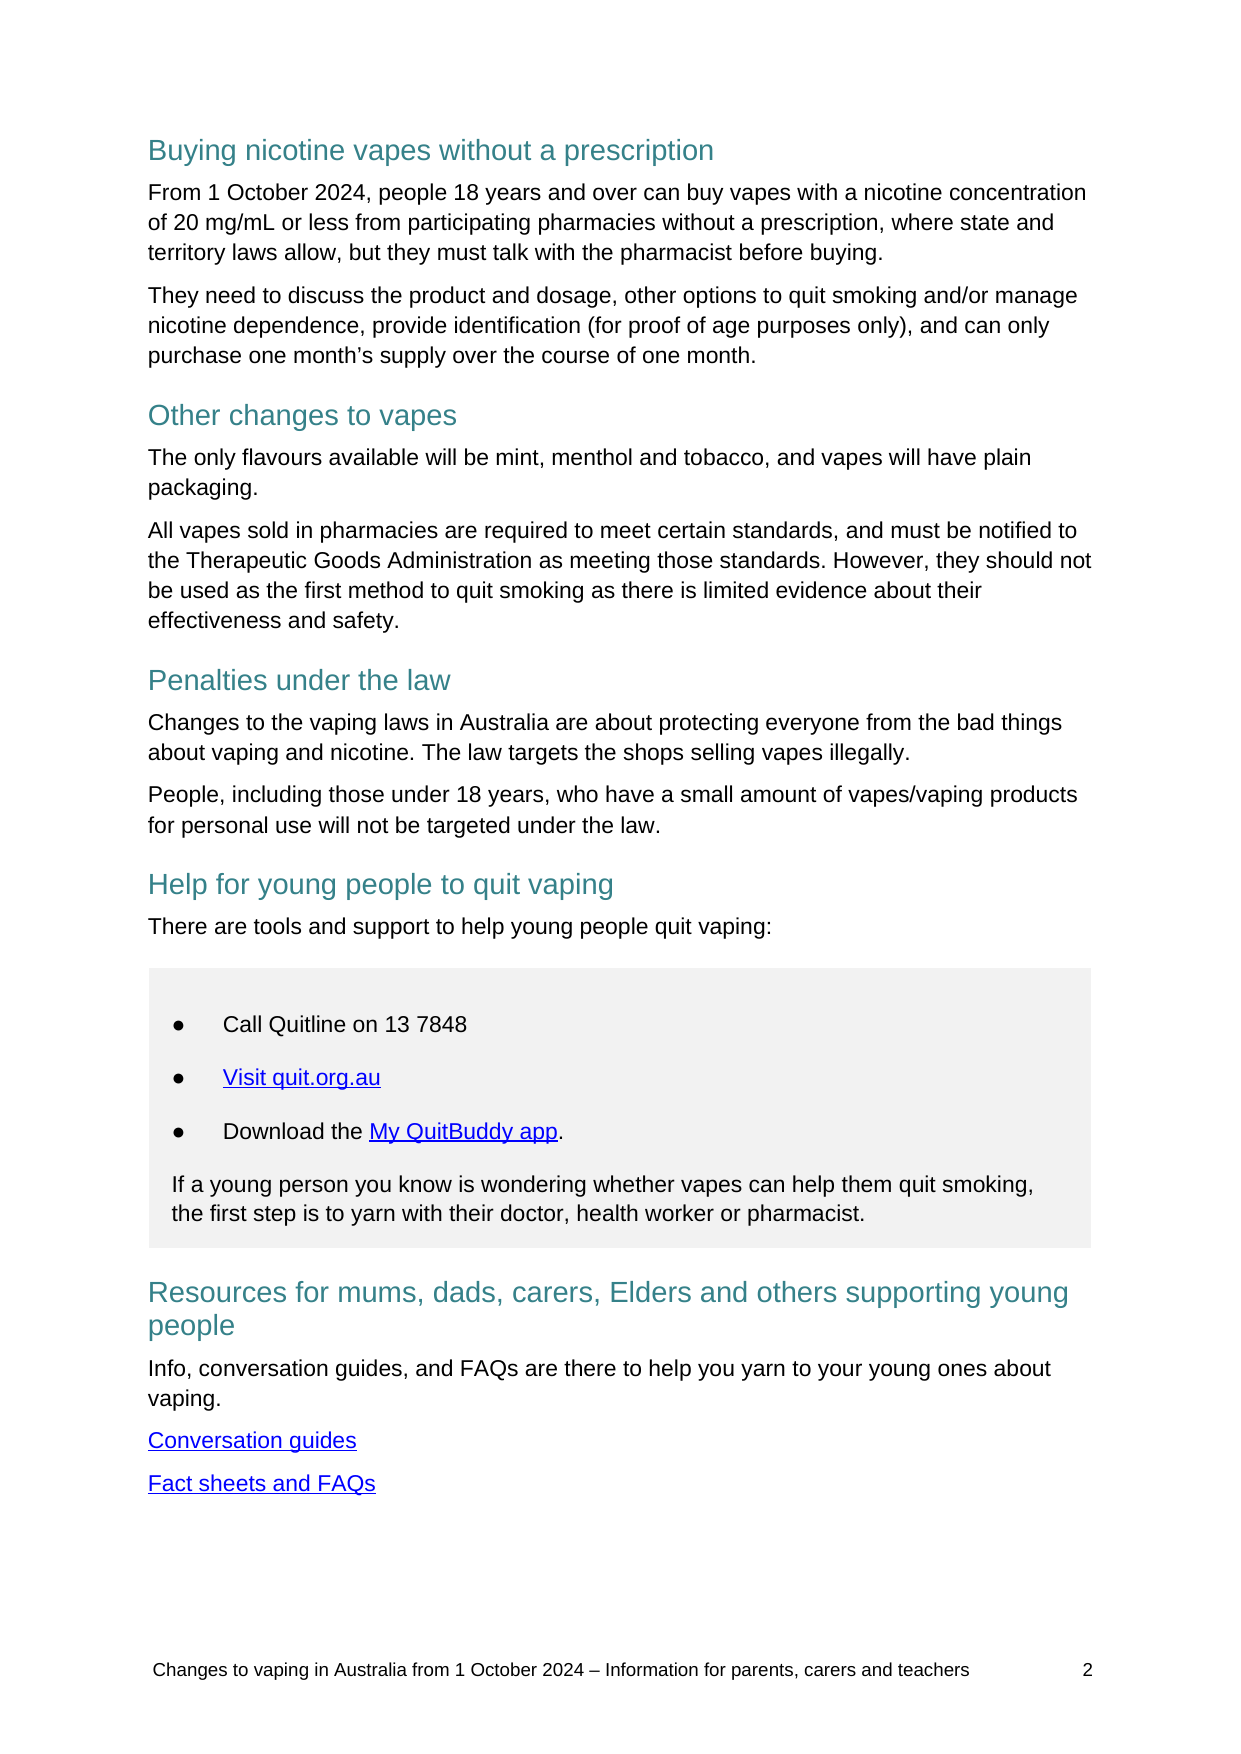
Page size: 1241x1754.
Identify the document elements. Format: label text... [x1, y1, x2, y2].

text There are tools and support to help young people quit vaping: [148, 913, 1092, 939]
subtitle Resources for mums, dads, carers, Elders and others supporting young people [148, 1275, 1092, 1342]
text If a young person you know is wondering whether vapes can help them quit smoking, the first step is to yarn with their doctor, health worker or pharmacist. [151, 1128, 1090, 1247]
subtitle Other changes to vapes [148, 398, 1092, 431]
text Fact sheets and FAQs [148, 1470, 1092, 1496]
text From 1 October 2024, people 18 years and over can buy vapes with a nicotine concentration of 20 mg/mL or less from participating pharmacies without a prescription, where state and territory laws allow, but they must talk with the pharmacist before buying. [148, 179, 1092, 266]
text Info, conversation guides, and FAQs are there to help you yarn to your young ones about vaping. [148, 1354, 1092, 1411]
text ● Visit quit.org.au [151, 1022, 1090, 1075]
text All vapes sold in pharmacies are required to meet certain standards, and must be notified to the Therapeutic Goods Administration as meeting those standards. However, they should not be used as the first method to quit smoking as there is limited evidence about their effectiveness and safety. [148, 517, 1092, 634]
subtitle Penalties under the law [148, 662, 1092, 696]
text Conversation guides [148, 1427, 1092, 1454]
subtitle Help for young people to quit vaping [148, 867, 1092, 900]
text The only flavours available will be mint, menthol and tobacco, and vapes will have plain packaging. [148, 444, 1092, 500]
text ● Download the My QuitBuddy app. [151, 1075, 1090, 1128]
text ● Call Quitline on 13 7848 [151, 969, 1090, 1022]
text People, including those under 18 years, who have a small amount of vapes/vaping products for personal use will not be targeted under the law. [148, 781, 1092, 838]
text Changes to the vaping laws in Australia are about protecting everyone from the bad things about vaping and nicotine. The law targets the shops selling vapes illegally. [148, 708, 1092, 765]
text They need to discuss the product and dosage, other options to quit smoking and/or manage nicotine dependence, provide identification (for proof of age purposes only), and can only purchase one month’s supply over the course of one month. [148, 282, 1092, 369]
subtitle Buying nicotine vapes without a prescription [148, 133, 1092, 166]
